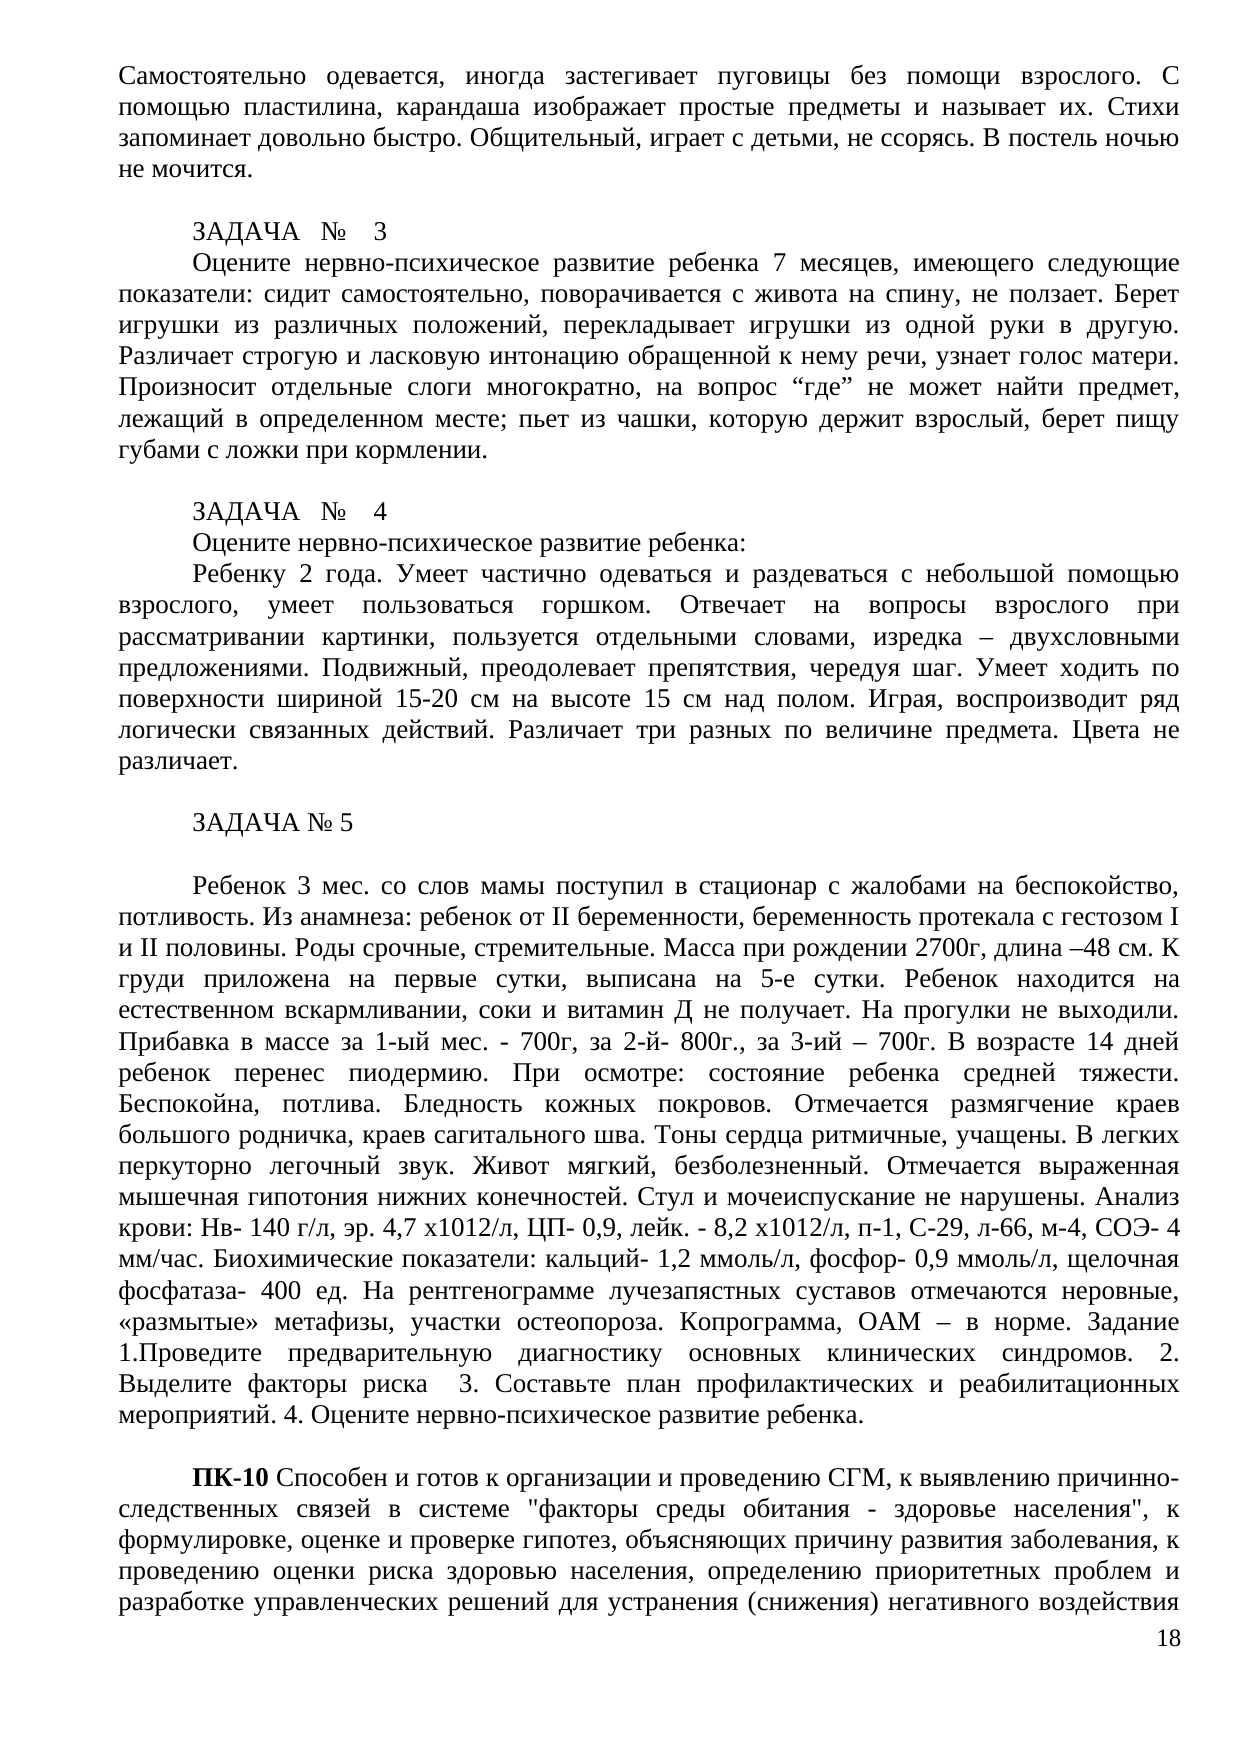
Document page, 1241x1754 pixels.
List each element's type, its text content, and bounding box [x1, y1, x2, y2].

text Оцените нервно-психическое развитие ребенка 7 месяцев, имеющего следующие показатели: сидит самостоятельно, поворачивается с живота на спину, не ползает. Берет игрушки из различных положений, перекладывает игрушки из одной руки в другую. Различает строгую и ласковую интонацию обращенной к нему речи, узнает голос матери. Произносит отдельные слоги многократно, на вопрос “где” не может найти предмет, лежащий в определенном месте; пьет из чашки, которую держит взрослый, берет пищу губами с ложки при кормлении. [118, 246, 1181, 464]
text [118, 59, 1181, 184]
text Ребенок 3 мес. со слов мамы поступил в стационар с жалобами на беспокойство, потливость. Из анамнеза: ребенок от II беременности, беременность протекала с гестозом I и II половины. Роды срочные, стремительные. Масса при рождении 2700г, длина –48 см. К груди приложена на первые сутки, выписана на 5-е сутки. Ребенок находится на естественном вскармливании, соки и витамин Д не получает. На прогулки не выходили. Прибавка в массе за 1-ый мес. - 700г, за 2-й- 800г., за 3-ий – 700г. В возрасте 14 дней ребенок перенес пиодермию. При осмотре: состояние ребенка средней тяжести. Беспокойна, потлива. Бледность кожных покровов. Отмечается размягчение краев большого родничка, краев сагитального шва. Тоны сердца ритмичные, учащены. В легких перкуторно легочный звук. Живот мягкий, безболезненный. Отмечается выраженная мышечная гипотония нижних конечностей. Стул и мочеиспускание не нарушены. Анализ крови: Нв- 140 г/л, эр. 4,7 х1012/л, ЦП- 0,9, лейк. - 8,2 х1012/л, п-1, С-29, л-66, м-4, СОЭ- 4 мм/час. Биохимические показатели: кальций- 1,2 ммоль/л, фосфор- 0,9 ммоль/л, щелочная фосфатаза- 400 ед. На рентгенограмме лучезапястных суставов отмечаются неровные, «размытые» метафизы, участки остеопороза. Копрограмма, ОАМ – в норме. Задание 1.Проведите предварительную диагностику основных клинических синдромов. 2. Выделите факторы риска 3. Составьте план профилактических и реабилитационных мероприятий. 4. Оцените нервно-психическое развитие ребенка. [118, 869, 1181, 1429]
text Оцените нервно-психическое развитие ребенка: [118, 526, 1181, 557]
text Ребенку 2 года. Умеет частично одеваться и раздеваться с небольшой помощью взрослого, умеет пользоваться горшком. Отвечает на вопросы взрослого при рассматривании картинки, пользуется отдельными словами, изредка – двухсловными предложениями. Подвижный, преодолевает препятствия, чередуя шаг. Умеет ходить по поверхности шириной 15-20 см на высоте 15 см над полом. Играя, воспроизводит ряд логически связанных действий. Различает три разных по величине предмета. Цвета не различает. [118, 557, 1181, 775]
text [118, 1461, 1181, 1616]
text ЗАДАЧА № 5 [118, 807, 1181, 838]
text ЗАДАЧА № 3 [118, 215, 1181, 246]
text ЗАДАЧА № 4 [118, 495, 1181, 526]
